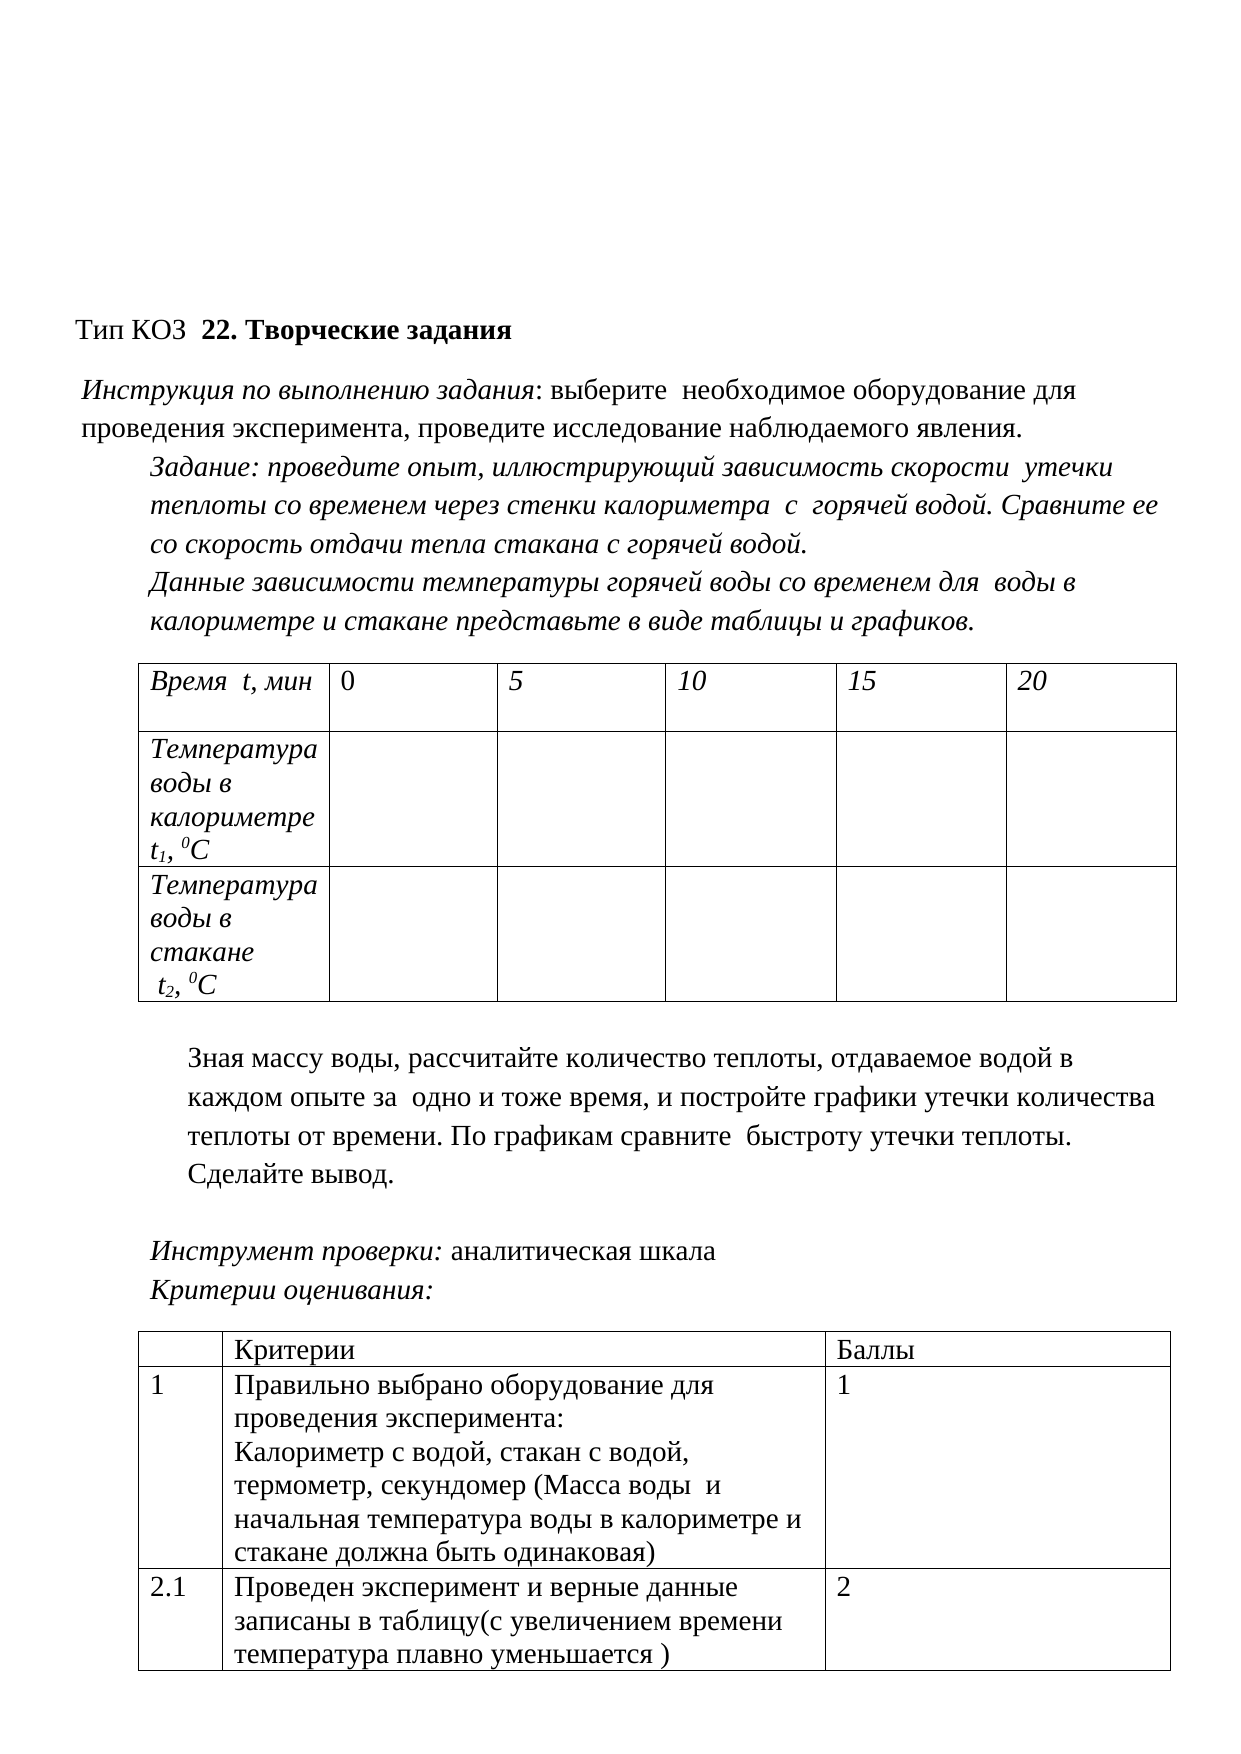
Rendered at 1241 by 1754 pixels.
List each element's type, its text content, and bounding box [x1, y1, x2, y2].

table_header 20 [1007, 664, 1176, 731]
table_cell [330, 867, 497, 1001]
table_cell 2.1 [139, 1569, 222, 1670]
table_cell Правильно выбрано оборудование для проведения эксперимента: Калориметр с водой, стакан с водой, термометр, секундомер (Масса воды и начальная температура воды в калориметре и стакане должна быть одинаковая) [223, 1367, 825, 1568]
table_cell 1 [139, 1367, 222, 1568]
table_header Критерии [223, 1332, 825, 1366]
table_cell [666, 732, 836, 866]
table_cell Проведен эксперимент и верные данные записаны в таблицу(с увеличением времени температура плавно уменьшается ) [223, 1569, 825, 1670]
table_header 5 [498, 664, 665, 731]
table_cell Температура воды в стакане t2, 0С [139, 867, 329, 1001]
table_header 0 [330, 664, 497, 731]
table_cell 1 [826, 1367, 1170, 1568]
table_cell [498, 732, 665, 866]
table_cell [666, 867, 836, 1001]
list Инструкция по выполнению задания: выберите необходимое оборудование для проведения эксперимента, проведите исследование наблюдаемого явления. [81, 372, 1165, 444]
list Данные зависимости температуры горячей воды со временем для воды в калориметре и стакане представьте в виде таблицы и графиков. [150, 564, 1165, 637]
text Тип КОЗ 22. Творческие задания [75, 312, 1165, 346]
table_cell [1007, 732, 1176, 866]
table_cell [1007, 867, 1176, 1001]
list Зная массу воды, рассчитайте количество теплоты, отдаваемое водой в каждом опыте за одно и тоже время, и постройте графики утечки количества теплоты от времени. По графикам сравните быстроту утечки теплоты. Сделайте вывод. [187, 1041, 1165, 1190]
table_cell Температура воды в калориметре t1, 0С [139, 732, 329, 866]
list Инструмент проверки: аналитическая шкала [150, 1233, 1165, 1267]
table_cell [837, 867, 1006, 1001]
table_cell 2 [826, 1569, 1170, 1670]
list Критерии оценивания: [150, 1272, 1165, 1305]
table_cell [837, 732, 1006, 866]
list Задание: проведите опыт, иллюстрирующий зависимость скорости утечки теплоты со временем через стенки калориметра с горячей водой. Сравните ее со скорость отдачи тепла стакана с горячей водой. [150, 449, 1165, 559]
table_header 10 [666, 664, 836, 731]
table_header Время t, мин [139, 664, 329, 731]
table_header [139, 1332, 222, 1366]
table_cell [498, 867, 665, 1001]
table_header 15 [837, 664, 1006, 731]
table_cell [330, 732, 497, 866]
table_header Баллы [826, 1332, 1170, 1366]
